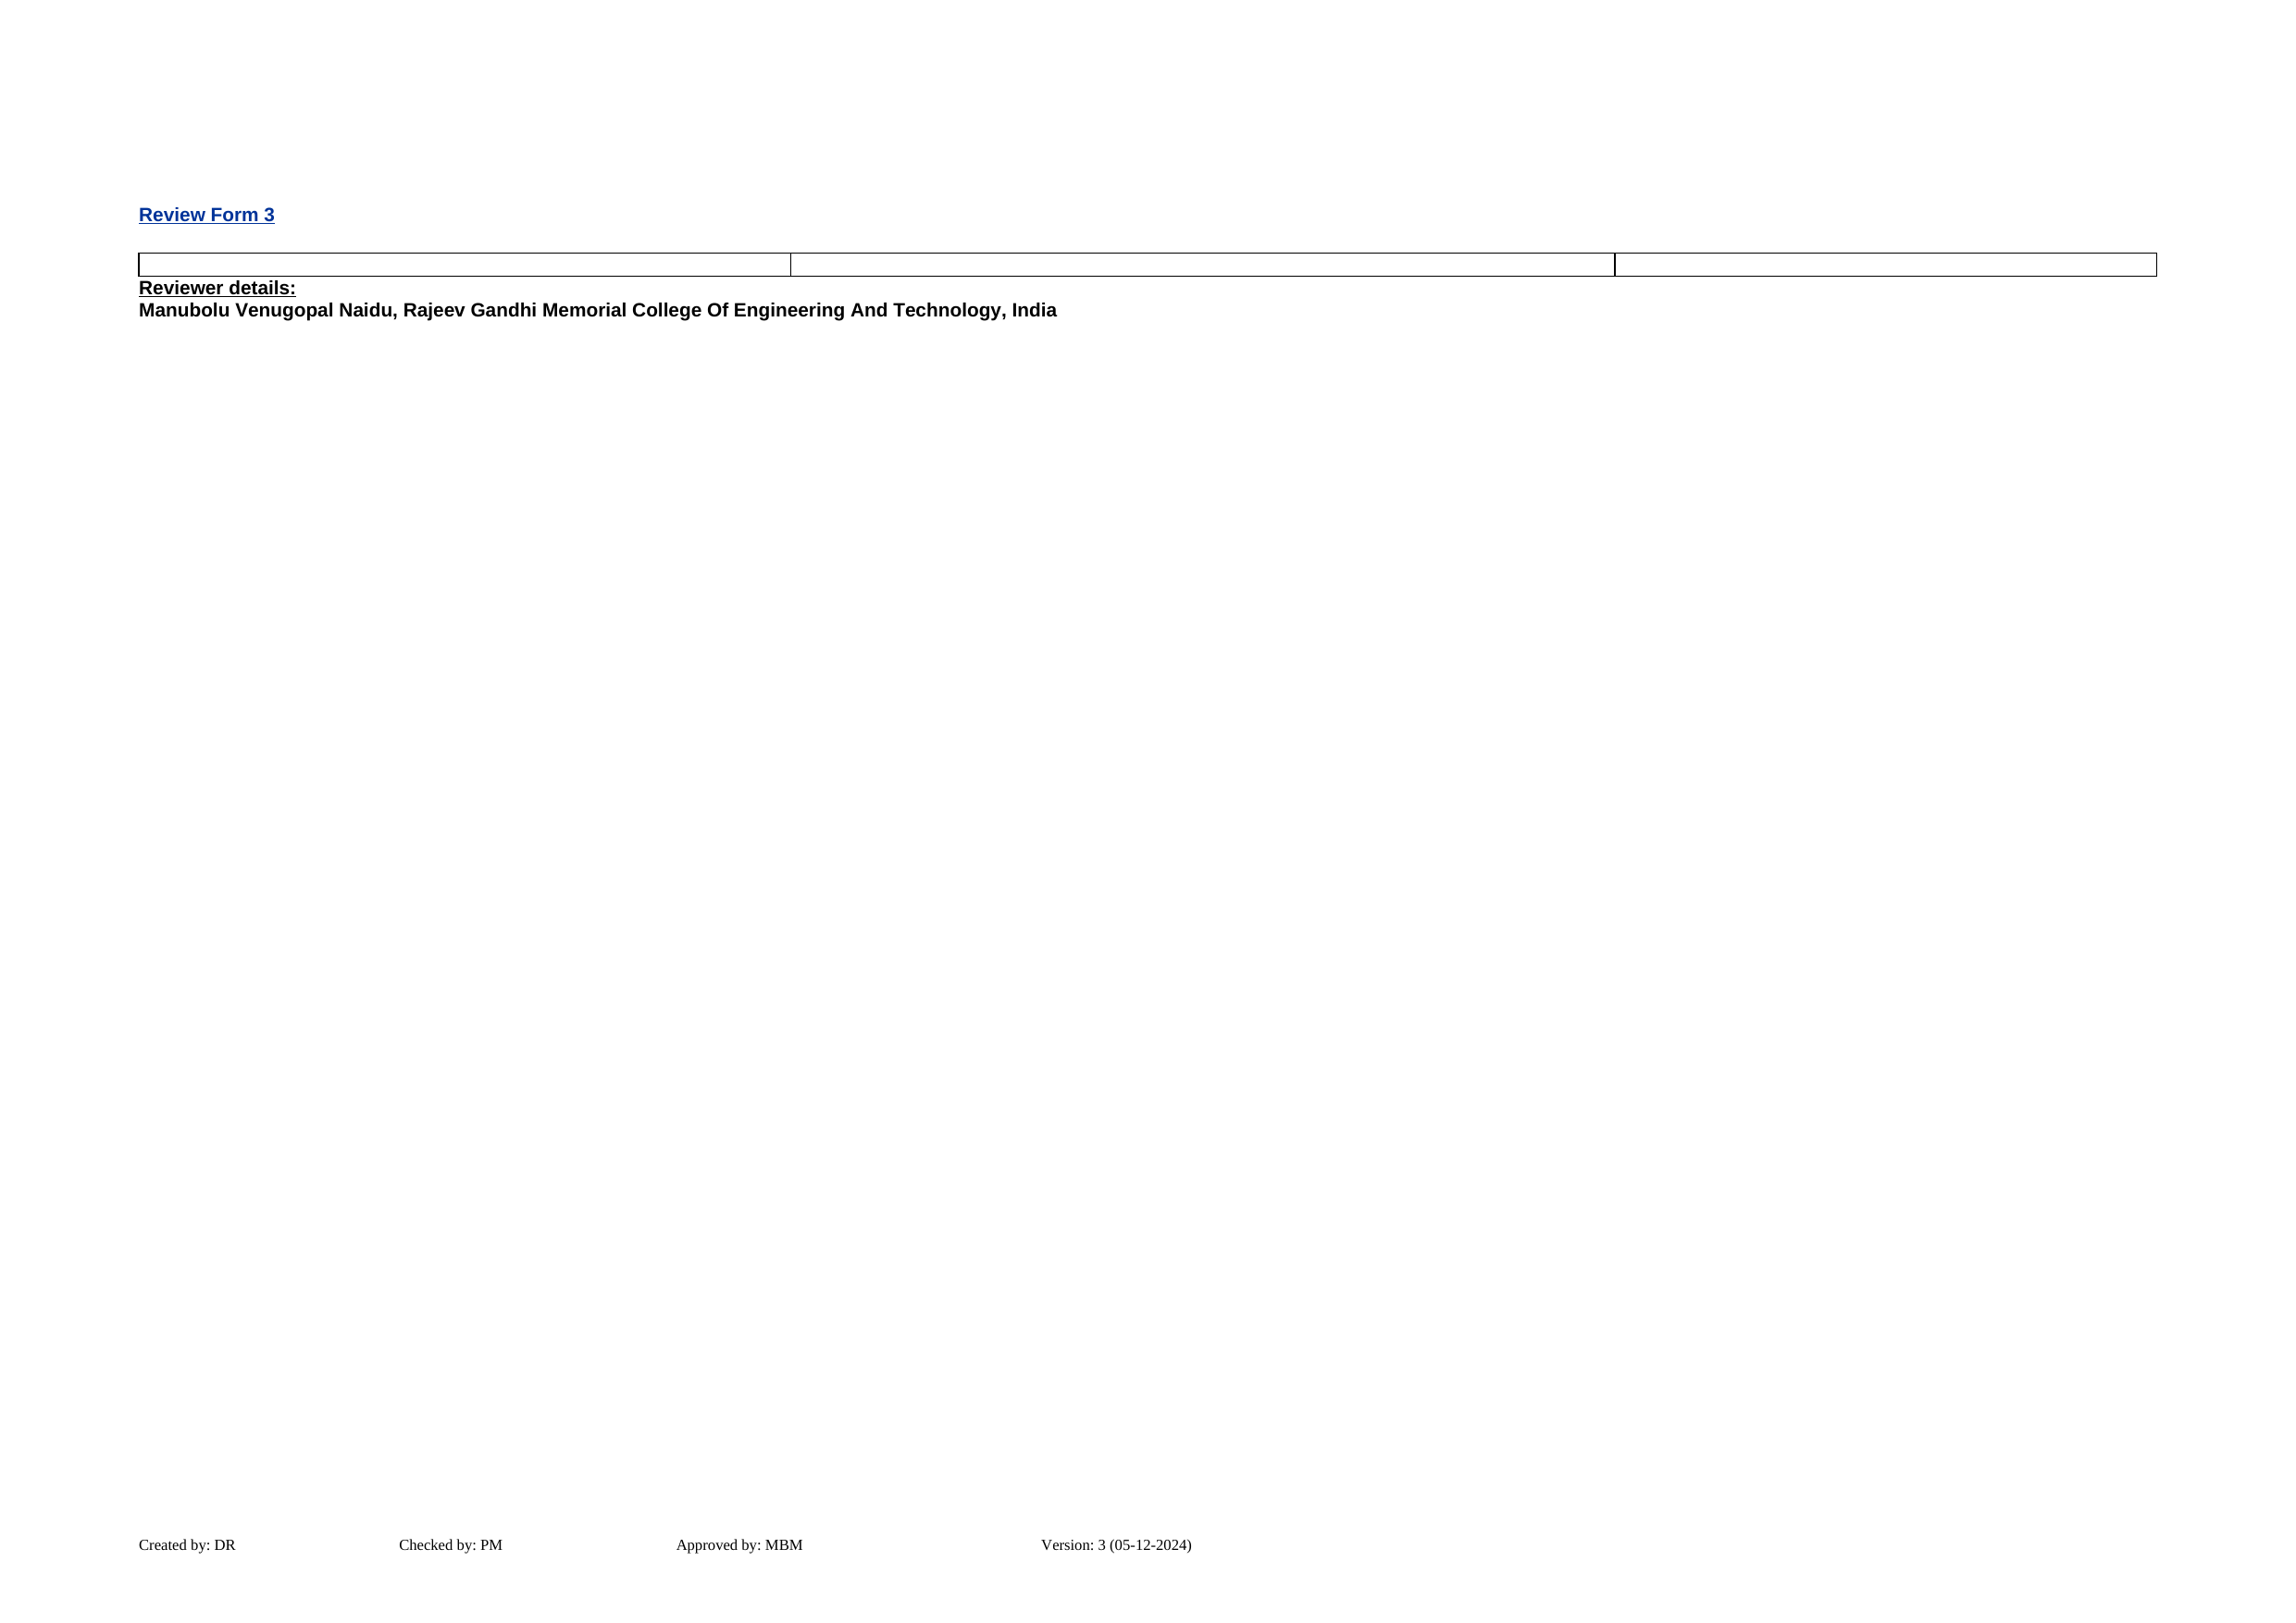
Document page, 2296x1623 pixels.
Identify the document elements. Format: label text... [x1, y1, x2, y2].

table_cell [791, 254, 1614, 276]
table_cell [1616, 254, 2156, 276]
text Reviewer details: [139, 277, 2156, 299]
text Manubolu Venugopal Naidu, Rajeev Gandhi Memorial College Of Engineering And Technology, India [139, 299, 2156, 321]
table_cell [140, 254, 790, 276]
